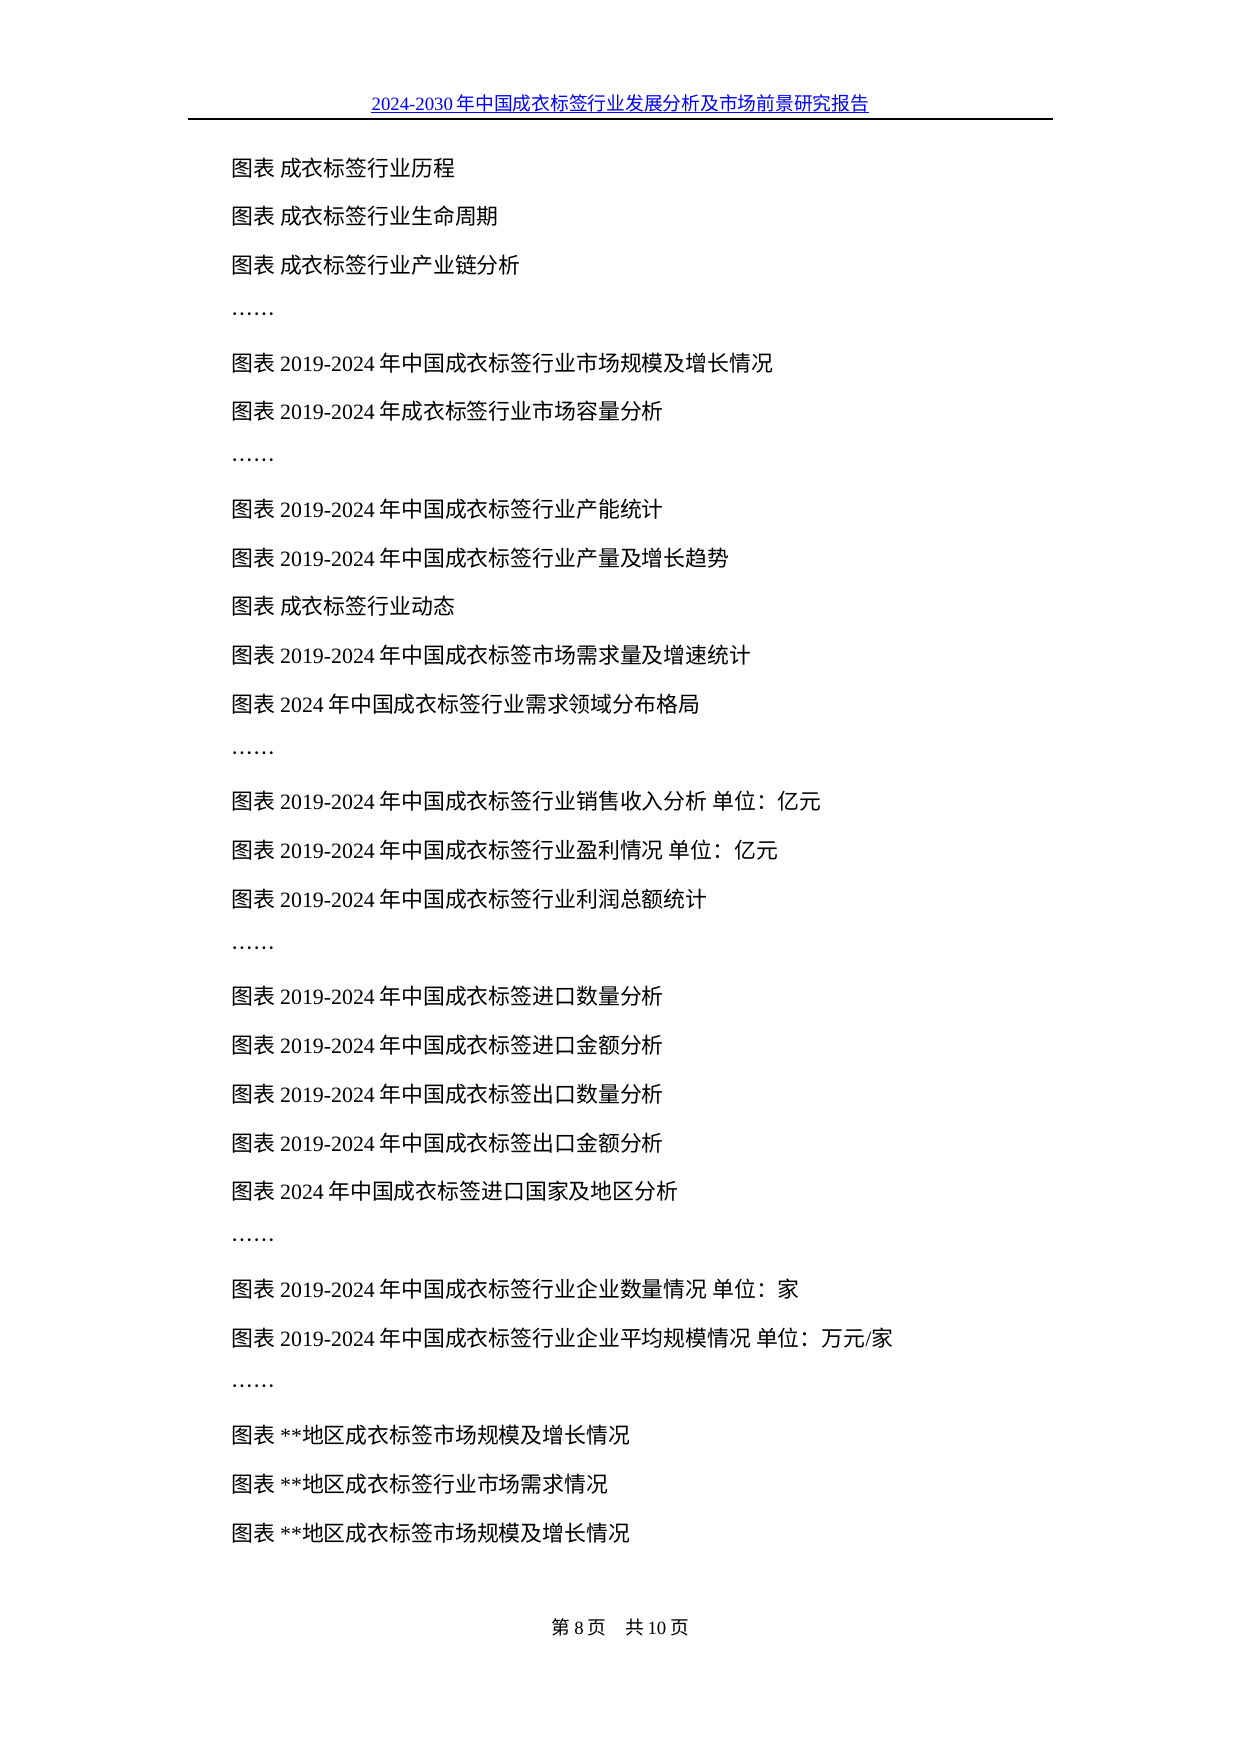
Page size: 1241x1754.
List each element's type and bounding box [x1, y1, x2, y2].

text [187, 150, 1053, 1548]
